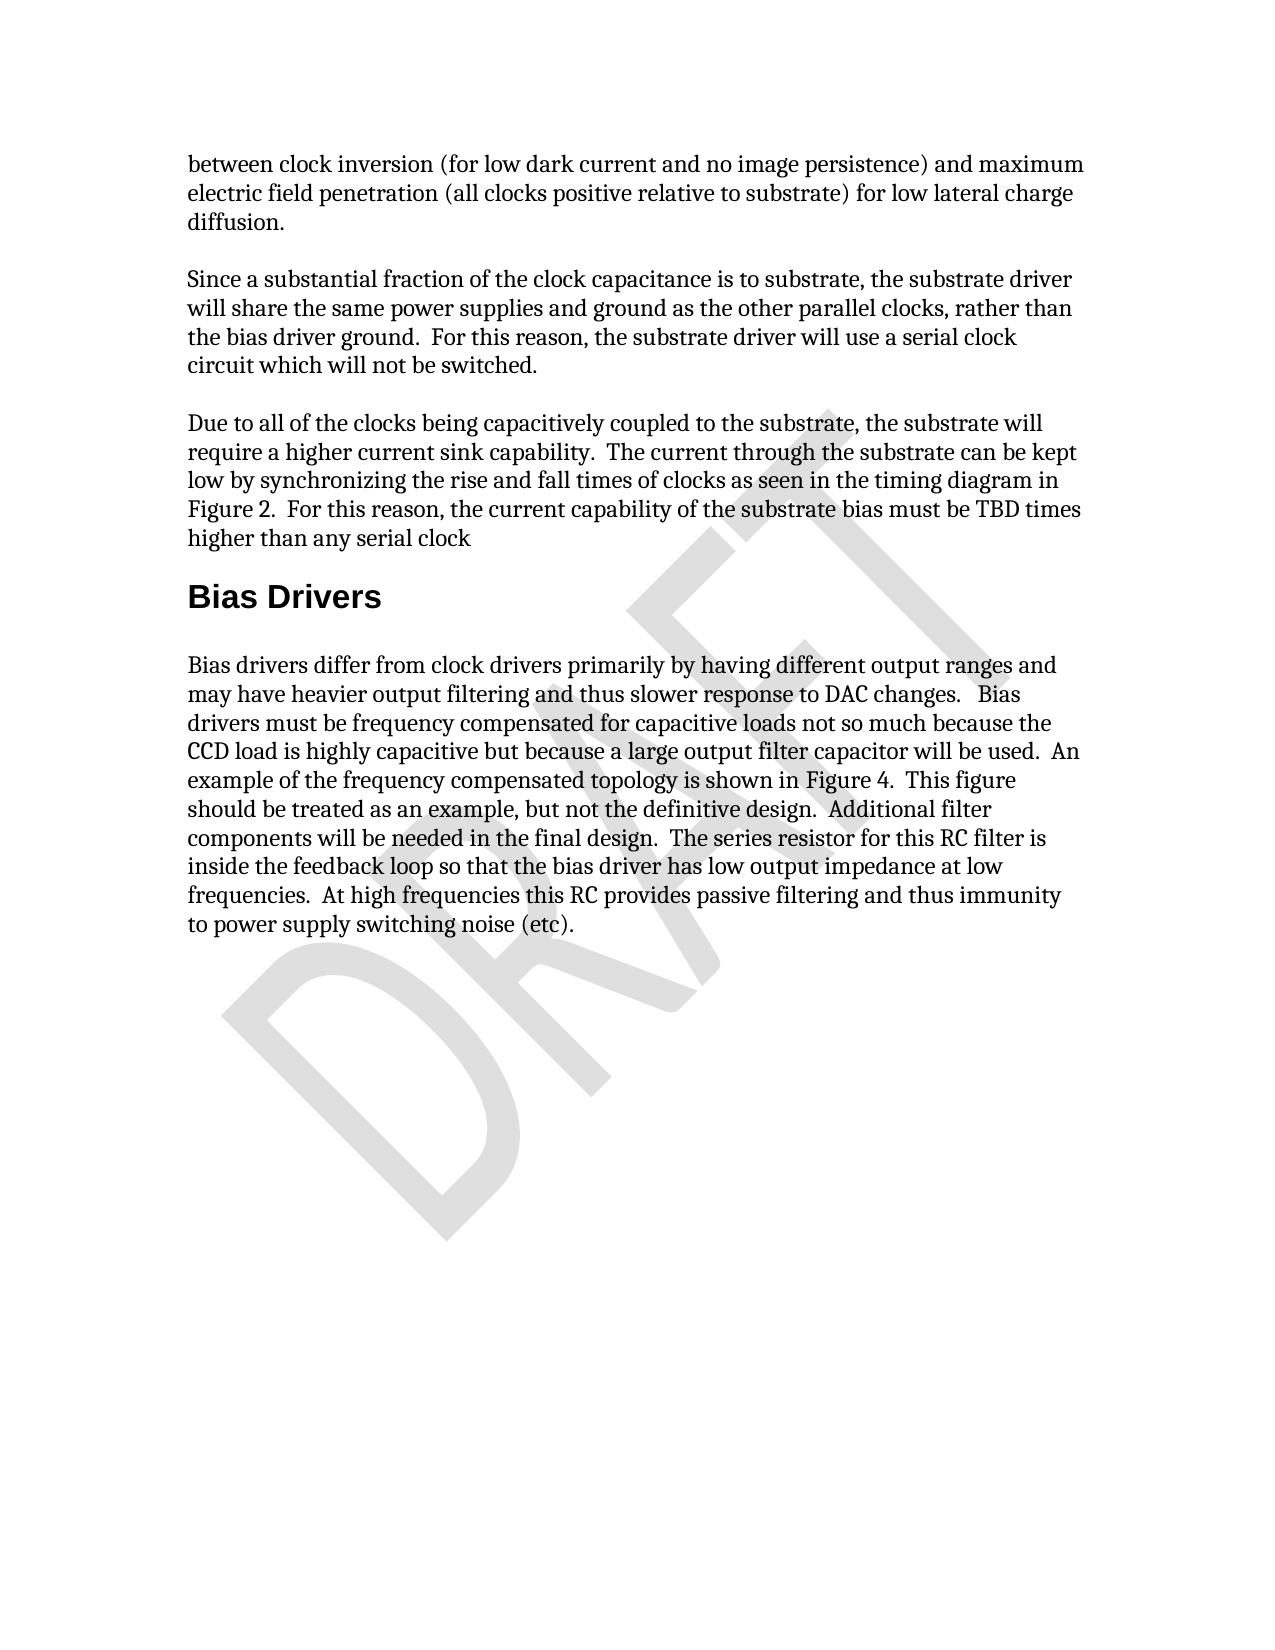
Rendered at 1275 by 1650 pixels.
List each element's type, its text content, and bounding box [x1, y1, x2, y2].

text Since a substantial fraction of the clock capacitance is to substrate, the substrate driver will share the same power supplies and ground as the other parallel clocks, rather than the bias driver ground. For this reason, the substrate driver will use a serial clock circuit which will not be switched. [187, 265, 1087, 380]
text Due to all of the clocks being capacitively coupled to the substrate, the substrate will require a higher current sink capability. The current through the substrate can be kept low by synchronizing the rise and fall times of clocks as seen in the timing diagram in Figure 2. For this reason, the current capability of the substrate bias must be TBD times higher than any serial clock [187, 409, 1087, 552]
subtitle Bias Drivers [187, 577, 1087, 616]
text Bias drivers differ from clock drivers primarily by having different output ranges and may have heavier output filtering and thus slower response to DAC changes. Bias drivers must be frequency compensated for capacitive loads not so much because the CCD load is highly capacitive but because a large output filter capacitor will be used. An example of the frequency compensated topology is shown in Figure 4. This figure should be treated as an example, but not the definitive design. Additional filter components will be needed in the final design. The series resistor for this RC filter is inside the feedback loop so that the bias driver has low output impedance at low frequencies. At high frequencies this RC provides passive filtering and thus immunity to power supply switching noise (etc). [187, 651, 1087, 938]
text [187, 150, 1087, 236]
